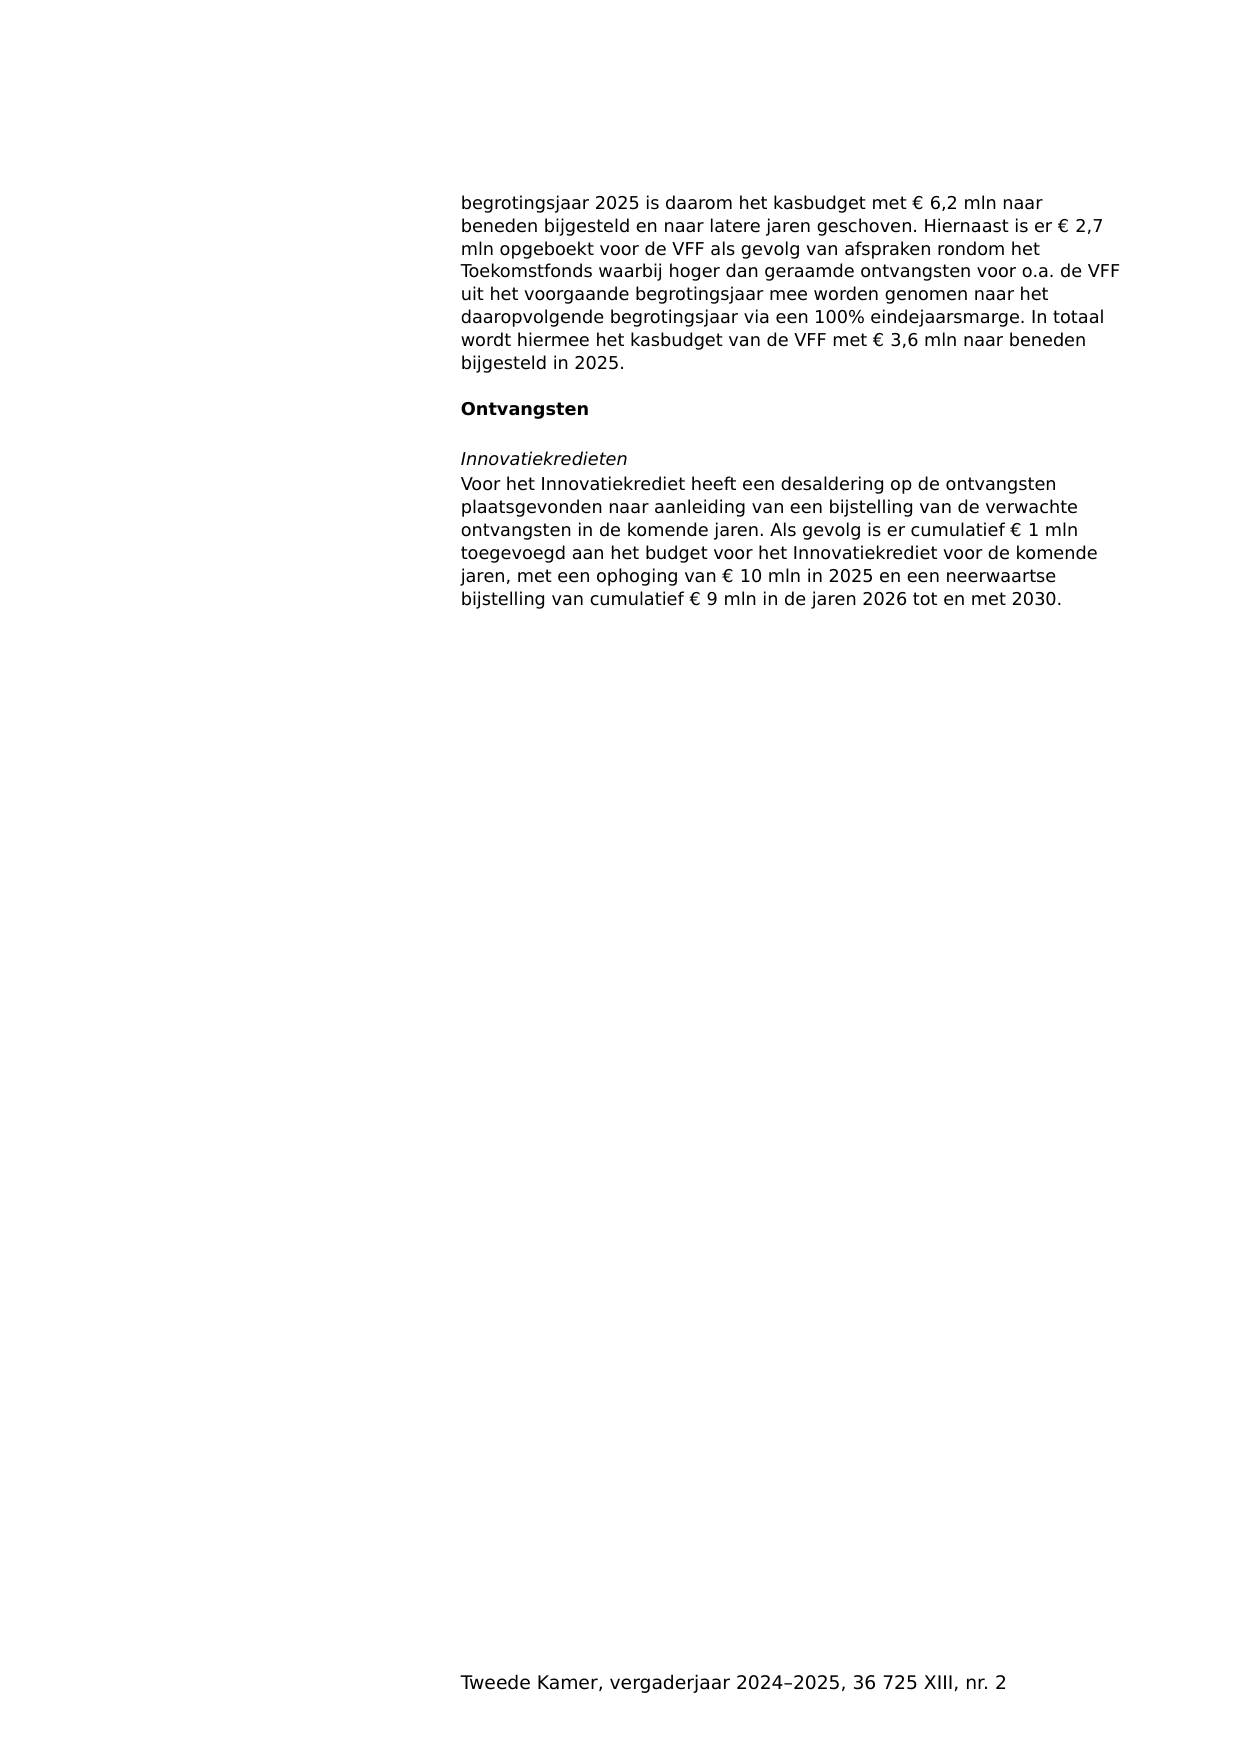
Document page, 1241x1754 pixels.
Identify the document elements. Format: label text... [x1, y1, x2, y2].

text Voor het Innovatiekrediet heeft een desaldering op de ontvangsten plaatsgevonden naar aanleiding van een bijstelling van de verwachte ontvangsten in de komende jaren. Als gevolg is er cumulatief € 1 mln toegevoegd aan het budget voor het Innovatiekrediet voor de komende jaren, met een ophoging van € 10 mln in 2025 en een neerwaartse bijstelling van cumulatief € 9 mln in de jaren 2026 tot en met 2030. [461, 472, 1125, 609]
text Innovatiekredieten [461, 447, 1125, 470]
text Ontvangsten [461, 397, 1125, 420]
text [461, 191, 1125, 374]
